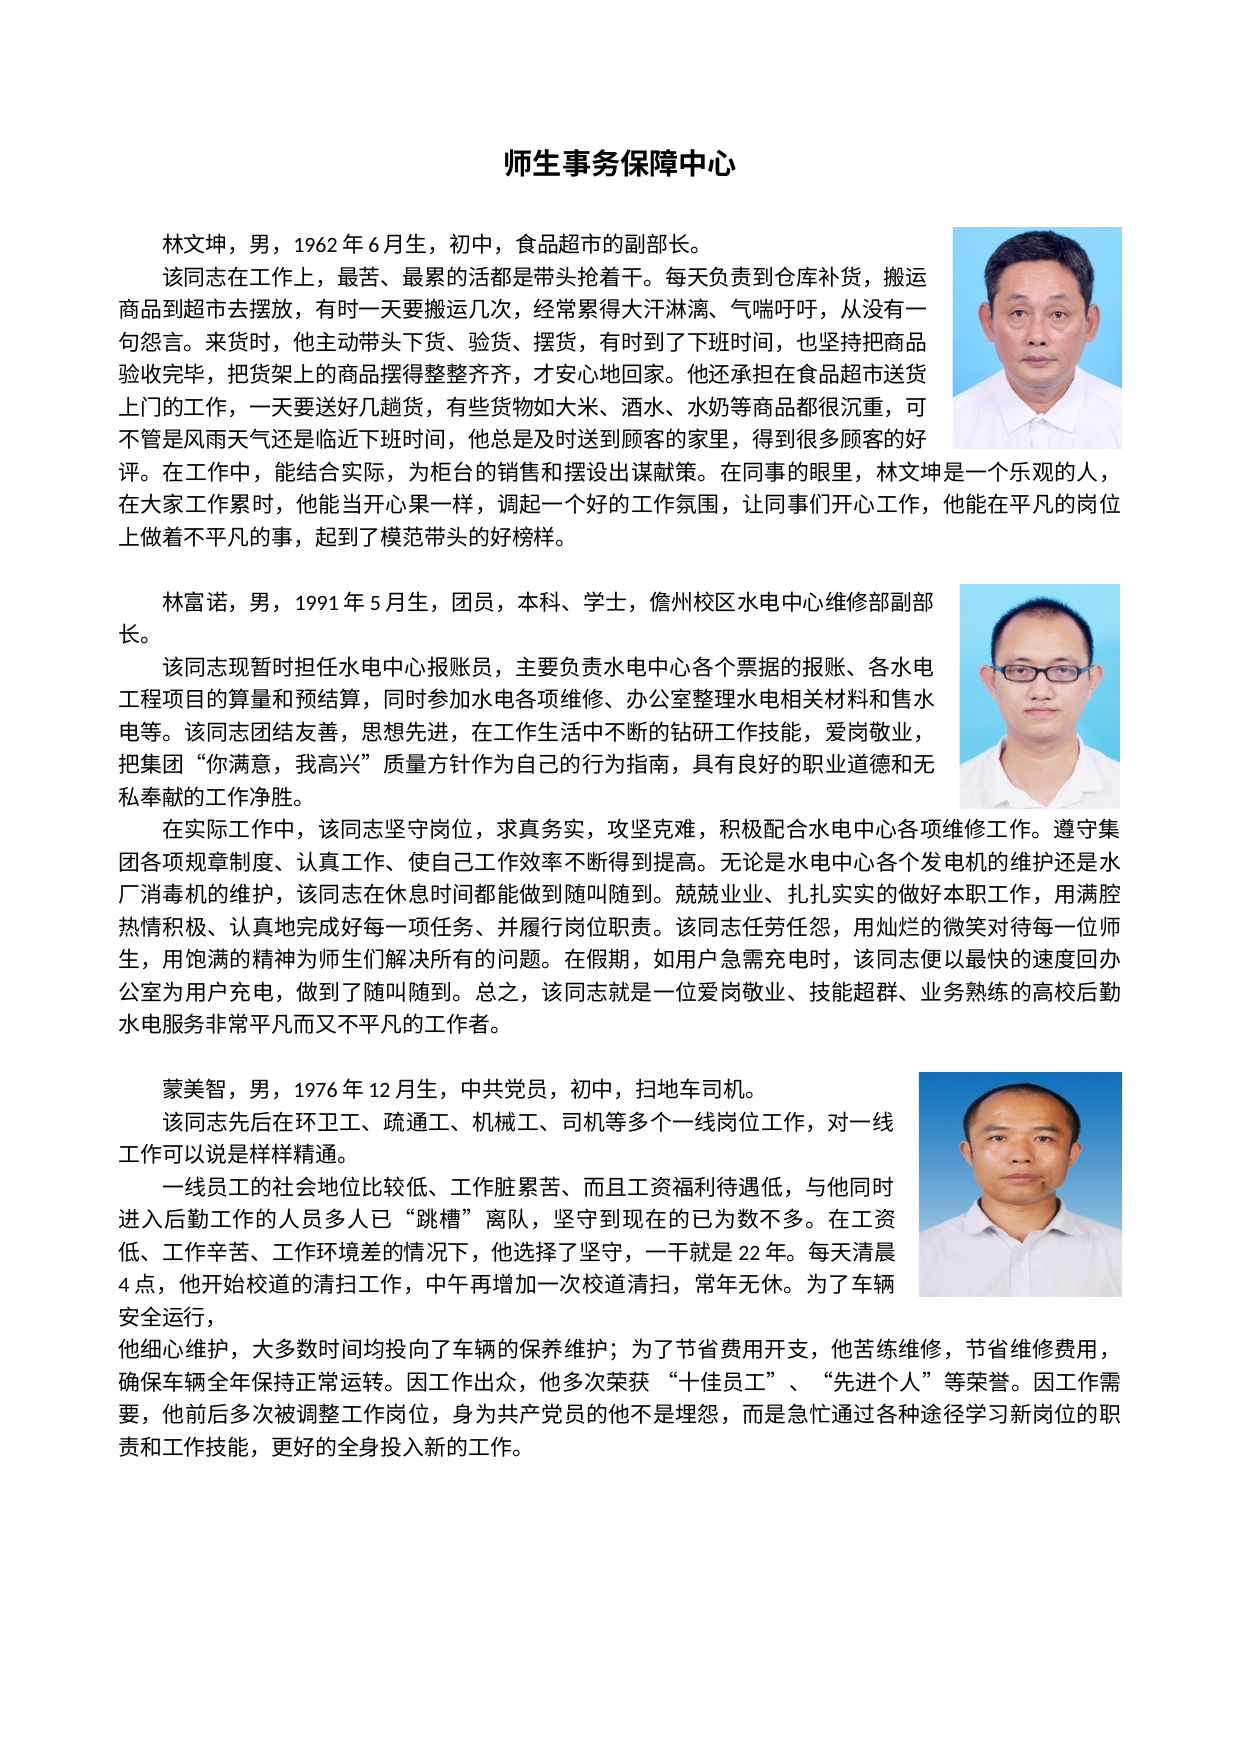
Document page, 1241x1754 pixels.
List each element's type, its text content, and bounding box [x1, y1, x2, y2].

picture [959, 584, 1120, 809]
table_cell 在实际工作中，该同志坚守岗位，求真务实，攻坚克难，积极配合水电中心各项维修工作。遵守集团各项规章制度、认真工作、使自己工作效率不断得到提高。无论是水电中心各个发电机的维护还是水厂消毒机的维护，该同志在休息时间都能做到随叫随到。兢兢业业、扎扎实实的做好本职工作，用满腔热情积极、认真地完成好每一项任务、并履行岗位职责。该同志任劳任怨，用灿烂的微笑对待每一位师生，用饱满的精神为师生们解决所有的问题。在假期，如用户急需充电时，该同志便以最快的速度回办公室为用户充电，做到了随叫随到。总之，该同志就是一位爱岗敬业、技能超群、业务熟练的高校后勤水电服务非常平凡而又不平凡的工作者。 [107, 812, 1133, 1039]
table_header [941, 227, 1133, 454]
table_header [908, 1072, 1133, 1332]
table_cell 评。在工作中，能结合实际，为柜台的销售和摆设出谋献策。在同事的眼里，林文坤是一个乐观的人，在大家工作累时，他能当开心果一样，调起一个好的工作氛围，让同事们开心工作，他能在平凡的岗位上做着不平凡的事，起到了模范带头的好榜样。 [107, 455, 1133, 552]
table_cell 他细心维护，大多数时间均投向了车辆的保养维护；为了节省费用开支，他苦练维修，节省维修费用，确保车辆全年保持正常运转。因工作出众，他多次荣获 “十佳员工”、“先进个人”等荣誉。因工作需要，他前后多次被调整工作岗位，身为共产党员的他不是埋怨，而是急忙通过各种途径学习新岗位的职责和工作技能，更好的全身投入新的工作。 [107, 1332, 1133, 1462]
table_header 林富诺，男，1991年5月生，团员，本科、学士，儋州校区水电中心维修部副部长。 该同志现暂时担任水电中心报账员，主要负责水电中心各个票据的报账、各水电工程项目的算量和预结算，同时参加水电各项维修、办公室整理水电相关材料和售水电等。该同志团结友善，思想先进，在工作生活中不断的钻研工作技能，爱岗敬业，把集团“你满意，我高兴”质量方针作为自己的行为指南，具有良好的职业道德和无私奉献的工作净胜。 [107, 585, 948, 812]
table_header 林文坤，男，1962年6月生，初中，食品超市的副部长。 该同志在工作上，最苦、最累的活都是带头抢着干。每天负责到仓库补货，搬运商品到超市去摆放，有时一天要搬运几次，经常累得大汗淋漓、气喘吁吁，从没有一句怨言。来货时，他主动带头下货、验货、摆货，有时到了下班时间，也坚持把商品验收完毕，把货架上的商品摆得整整齐齐，才安心地回家。他还承担在食品超市送货上门的工作，一天要送好几趟货，有些货物如大米、酒水、水奶等商品都很沉重，可不管是风雨天气还是临近下班时间，他总是及时送到顾客的家里，得到很多顾客的好 [107, 227, 941, 454]
text 师生事务保障中心 [118, 129, 1122, 194]
picture [952, 227, 1123, 449]
picture [918, 1072, 1123, 1297]
table_header [948, 585, 1133, 812]
table_header 蒙美智，男，1976年12月生，中共党员，初中，扫地车司机。 该同志先后在环卫工、疏通工、机械工、司机等多个一线岗位工作，对一线工作可以说是样样精通。 一线员工的社会地位比较低、工作脏累苦、而且工资福利待遇低，与他同时进入后勤工作的人员多人已“跳槽”离队，坚守到现在的已为数不多。在工资低、工作辛苦、工作环境差的情况下，他选择了坚守，一干就是22年。每天清晨4点，他开始校道的清扫工作，中午再增加一次校道清扫，常年无休。为了车辆安全运行， [107, 1072, 908, 1332]
